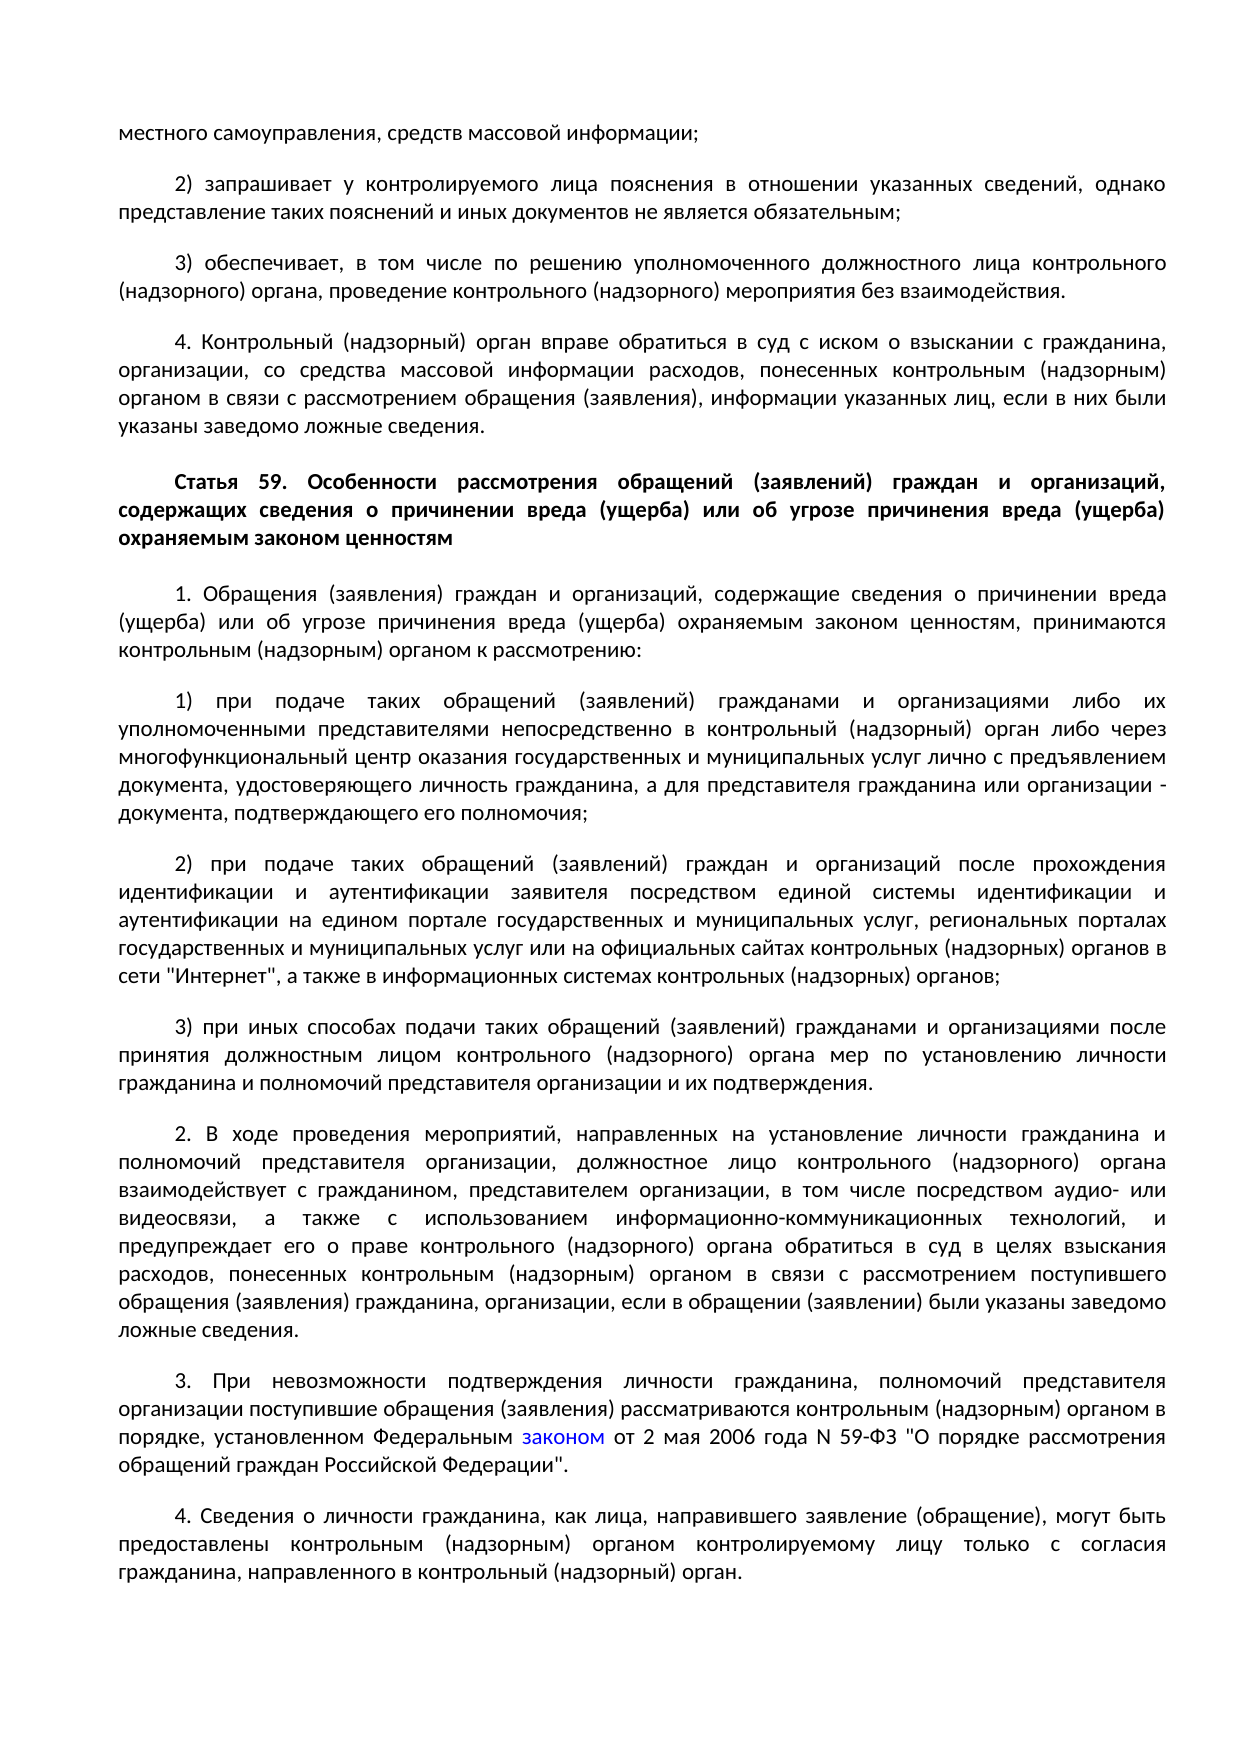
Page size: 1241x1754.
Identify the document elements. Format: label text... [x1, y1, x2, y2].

text 1. Обращения (заявления) граждан и организаций, содержащие сведения о причинении вреда (ущерба) или об угрозе причинения вреда (ущерба) охраняемым законом ценностям, принимаются контрольным (надзорным) органом к рассмотрению: [118, 579, 1167, 663]
text 3) при иных способах подачи таких обращений (заявлений) гражданами и организациями после принятия должностным лицом контрольного (надзорного) органа мер по установлению личности гражданина и полномочий представителя организации и их подтверждения. [118, 1012, 1167, 1096]
text 2) запрашивает у контролируемого лица пояснения в отношении указанных сведений, однако представление таких пояснений и иных документов не является обязательным; [118, 169, 1167, 225]
text 4. Контрольный (надзорный) орган вправе обратиться в суд с иском о взыскании с гражданина, организации, со средства массовой информации расходов, понесенных контрольным (надзорным) органом в связи с рассмотрением обращения (заявления), информации указанных лиц, если в них были указаны заведомо ложные сведения. [118, 327, 1167, 439]
title Статья 59. Особенности рассмотрения обращений (заявлений) граждан и организаций, содержащих сведения о причинении вреда (ущерба) или об угрозе причинения вреда (ущерба) охраняемым законом ценностям [118, 467, 1167, 551]
text 2. В ходе проведения мероприятий, направленных на установление личности гражданина и полномочий представителя организации, должностное лицо контрольного (надзорного) органа взаимодействует с гражданином, представителем организации, в том числе посредством аудио- или видеосвязи, а также с использованием информационно-коммуникационных технологий, и предупреждает его о праве контрольного (надзорного) органа обратиться в суд в целях взыскания расходов, понесенных контрольным (надзорным) органом в связи с рассмотрением поступившего обращения (заявления) гражданина, организации, если в обращении (заявлении) были указаны заведомо ложные сведения. [118, 1119, 1167, 1343]
text 4. Сведения о личности гражданина, как лица, направившего заявление (обращение), могут быть предоставлены контрольным (надзорным) органом контролируемому лицу только с согласия гражданина, направленного в контрольный (надзорный) орган. [118, 1501, 1167, 1585]
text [118, 118, 1167, 146]
text 3) обеспечивает, в том числе по решению уполномоченного должностного лица контрольного (надзорного) органа, проведение контрольного (надзорного) мероприятия без взаимодействия. [118, 248, 1167, 304]
text 2) при подаче таких обращений (заявлений) граждан и организаций после прохождения идентификации и аутентификации заявителя посредством единой системы идентификации и аутентификации на едином портале государственных и муниципальных услуг, региональных порталах государственных и муниципальных услуг или на официальных сайтах контрольных (надзорных) органов в сети "Интернет", а также в информационных системах контрольных (надзорных) органов; [118, 849, 1167, 989]
text 1) при подаче таких обращений (заявлений) гражданами и организациями либо их уполномоченными представителями непосредственно в контрольный (надзорный) орган либо через многофункциональный центр оказания государственных и муниципальных услуг лично с предъявлением документа, удостоверяющего личность гражданина, а для представителя гражданина или организации - документа, подтверждающего его полномочия; [118, 686, 1167, 826]
text 3. При невозможности подтверждения личности гражданина, полномочий представителя организации поступившие обращения (заявления) рассматриваются контрольным (надзорным) органом в порядке, установленном Федеральным законом от 2 мая 2006 года N 59-ФЗ "О порядке рассмотрения обращений граждан Российской Федерации". [118, 1366, 1167, 1478]
